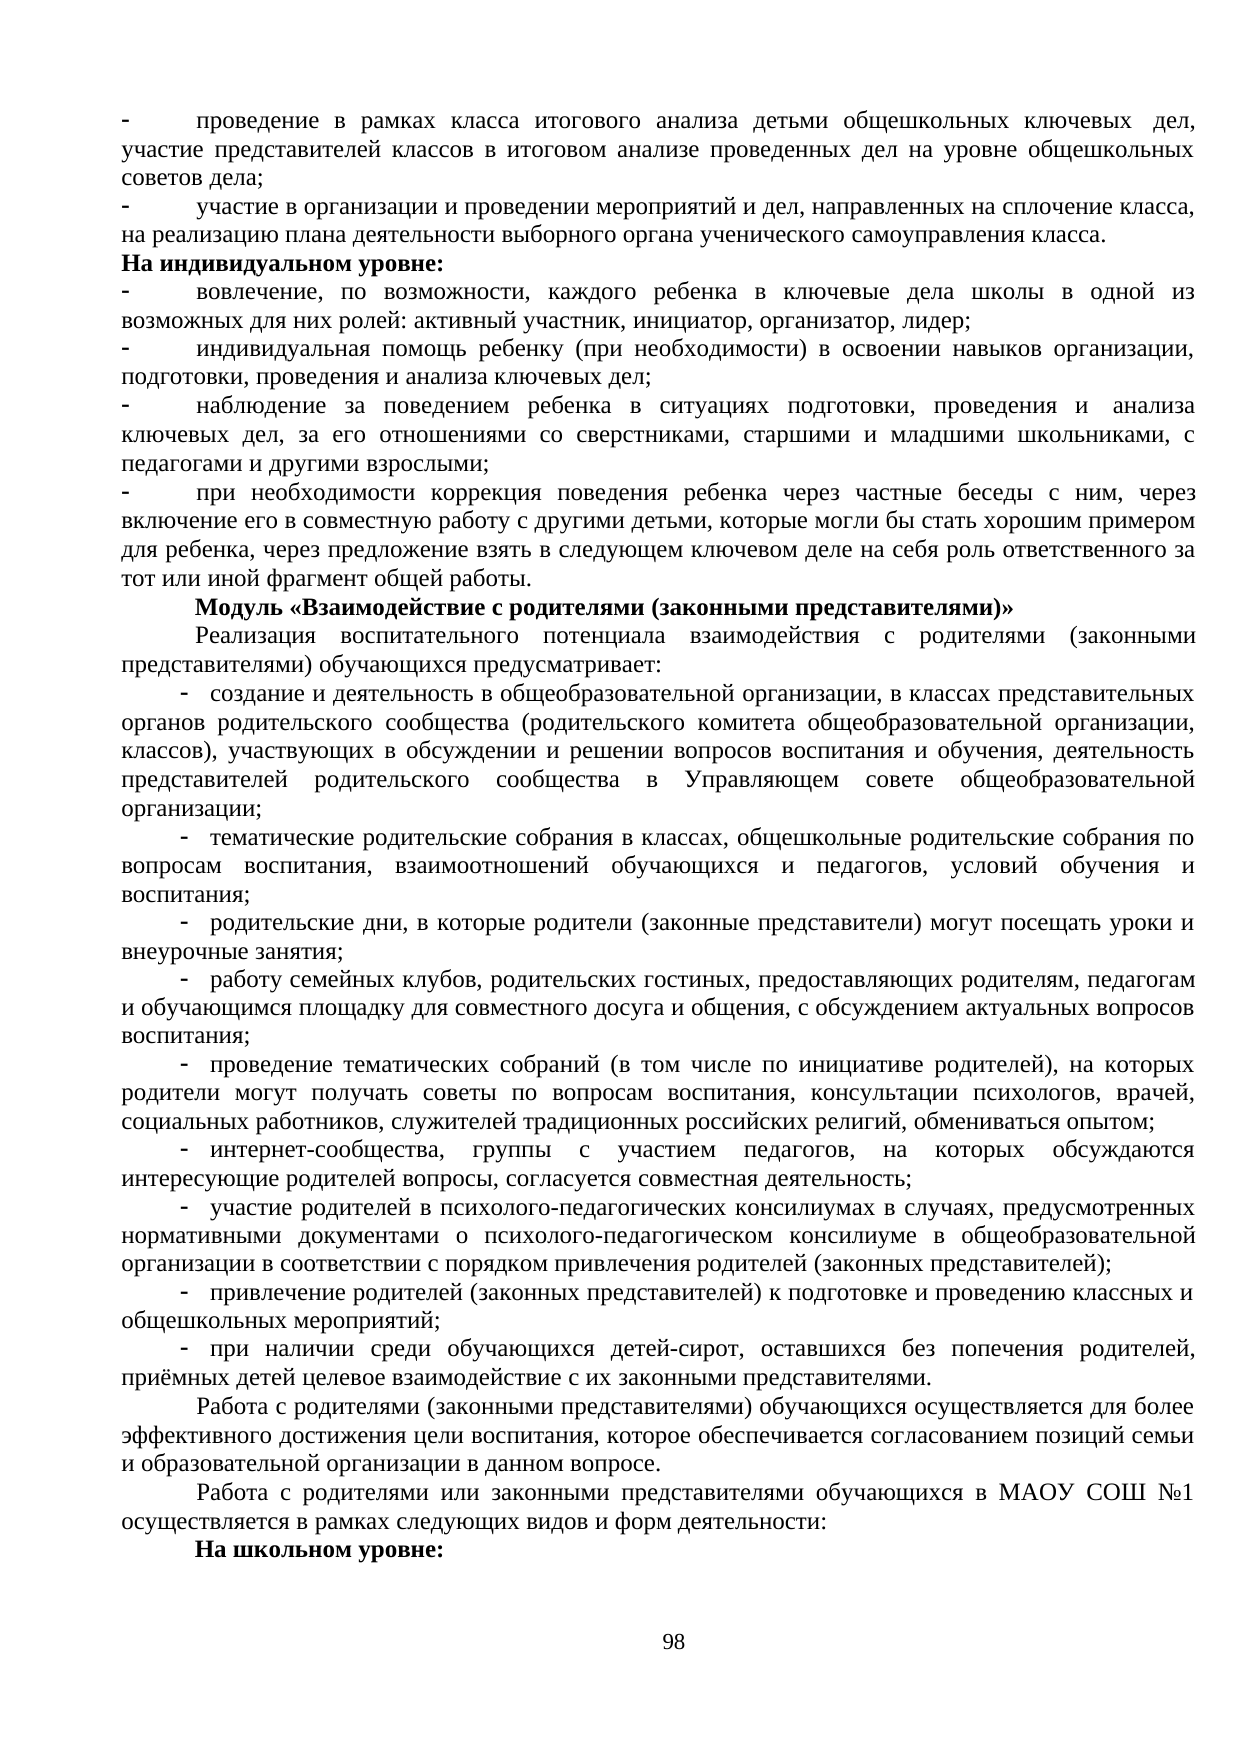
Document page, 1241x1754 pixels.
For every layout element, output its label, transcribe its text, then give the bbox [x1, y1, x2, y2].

list наблюдение за поведением ребенка в ситуациях подготовки, проведения и анализа ключевых дел, за его отношениями со сверстниками, старшими и младшими школьниками, с педагогами и другими взрослыми; [121, 391, 1196, 477]
text Реализация воспитательного потенциала взаимодействия с родителями (законными представителями) обучающихся предусматривает: [121, 621, 1196, 678]
text Работа с родителями или законными представителями обучающихся в МАОУ СОШ №1 осуществляется в рамках следующих видов и форм деятельности: [121, 1477, 1195, 1535]
subtitle Модуль «Взаимодействие с родителями (законными представителями)» [194, 592, 1240, 621]
list вовлечение, по возможности, каждого ребенка в ключевые дела школы в одной из возможных для них ролей: активный участник, инициатор, организатор, лидер; [121, 277, 1195, 333]
list индивидуальная помощь ребенку (при необходимости) в освоении навыков организации, подготовки, проведения и анализа ключевых дел; [121, 334, 1195, 390]
list создание и деятельность в общеобразовательной организации, в классах представительных органов родительского сообщества (родительского комитета общеобразовательной организации, классов), участвующих в обсуждении и решении вопросов воспитания и обучения, деятельность представителей родительского сообщества в Управляющем совете общеобразовательной организации; [121, 678, 1195, 822]
subtitle На индивидуальном уровне: [121, 248, 1240, 277]
list при наличии среди обучающихся детей-сирот, оставшихся без попечения родителей, приёмных детей целевое взаимодействие с их законными представителями. [121, 1334, 1196, 1391]
list при необходимости коррекция поведения ребенка через частные беседы с ним, через включение его в совместную работу с другими детьми, которые могли бы стать хорошим примером для ребенка, через предложение взять в следующем ключевом деле на себя роль ответственного за тот или иной фрагмент общей работы. [121, 477, 1197, 592]
list участие родителей в психолого-педагогических консилиумах в случаях, предусмотренных нормативными документами о психолого-педагогическом консилиуме в общеобразовательной организации в соответствии с порядком привлечения родителей (законных представителей); [121, 1192, 1196, 1277]
list привлечение родителей (законных представителей) к подготовке и проведению классных и общешкольных мероприятий; [121, 1278, 1194, 1334]
text Работа с родителями (законными представителями) обучающихся осуществляется для более эффективного достижения цели воспитания, которое обеспечивается согласованием позиций семьи и образовательной организации в данном вопросе. [121, 1391, 1195, 1477]
list интернет-сообщества, группы с участием педагогов, на которых обсуждаются интересующие родителей вопросы, согласуется совместная деятельность; [121, 1135, 1195, 1192]
list проведение в рамках класса итогового анализа детьми общешкольных ключевых дел, участие представителей классов в итоговом анализе проведенных дел на уровне общешкольных советов дела; [121, 106, 1196, 191]
list работу семейных клубов, родительских гостиных, предоставляющих родителям, педагогам и обучающимся площадку для совместного досуга и общения, с обсуждением актуальных вопросов воспитания; [121, 964, 1196, 1049]
list тематические родительские собрания в классах, общешкольные родительские собрания по вопросам воспитания, взаимоотношений обучающихся и педагогов, условий обучения и воспитания; [121, 822, 1195, 908]
subtitle На школьном уровне: [194, 1535, 1240, 1563]
list участие в организации и проведении мероприятий и дел, направленных на сплочение класса, на реализацию плана деятельности выборного органа ученического самоуправления класса. [121, 192, 1196, 248]
list проведение тематических собраний (в том числе по инициативе родителей), на которых родители могут получать советы по вопросам воспитания, консультации психологов, врачей, социальных работников, служителей традиционных российских религий, обмениваться опытом; [121, 1050, 1195, 1134]
list родительские дни, в которые родители (законные представители) могут посещать уроки и внеурочные занятия; [121, 908, 1195, 964]
